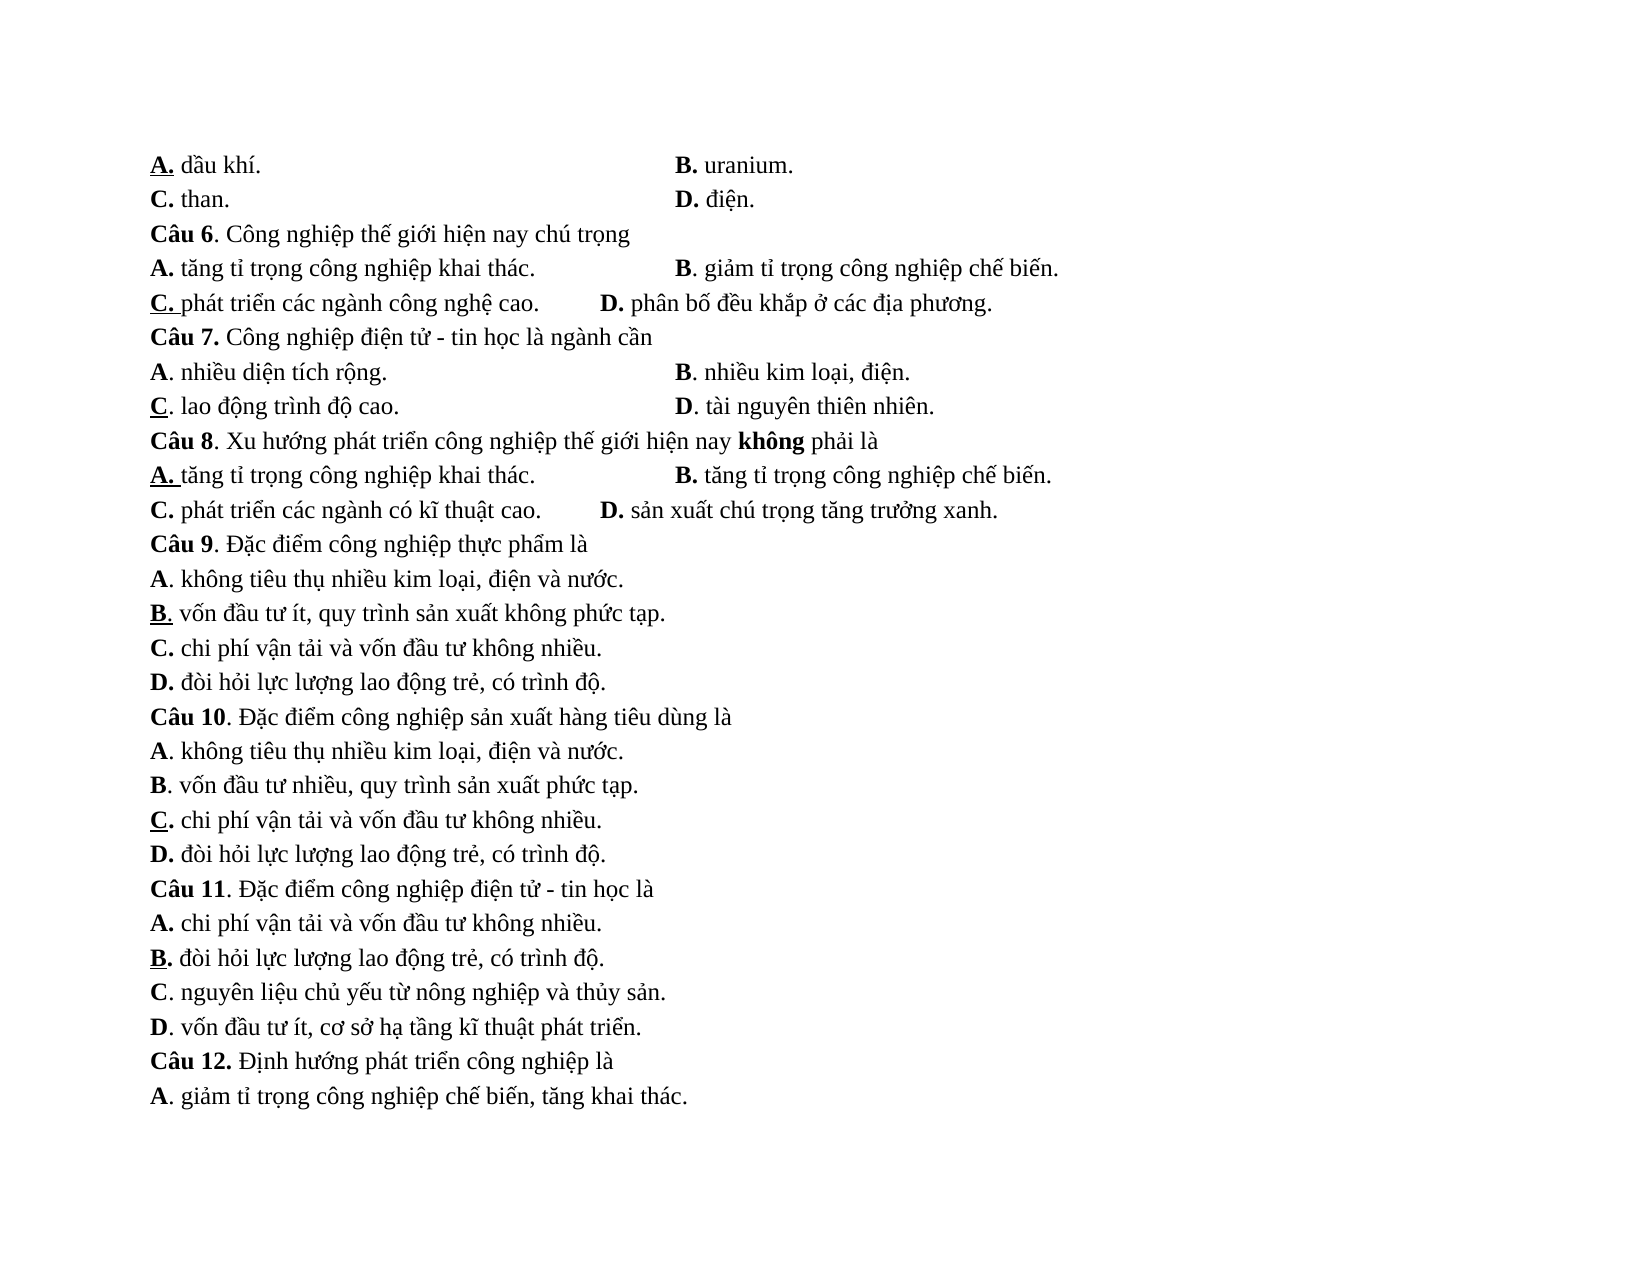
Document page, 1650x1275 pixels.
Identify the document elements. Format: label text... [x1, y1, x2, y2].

text C. chi phí vận tải và vốn đầu tư không nhiều. [150, 805, 1500, 834]
text A. nhiều diện tích rộng. B. nhiều kim loại, điện. [150, 357, 1500, 386]
text B. vốn đầu tư nhiều, quy trình sản xuất phức tạp. [150, 771, 1500, 799]
text A. không tiêu thụ nhiều kim loại, điện và nước. [150, 564, 1500, 592]
text C. than. D. điện. [150, 184, 1500, 213]
text Câu 10. Đặc điểm công nghiệp sản xuất hàng tiêu dùng là [150, 702, 1500, 730]
text C. chi phí vận tải và vốn đầu tư không nhiều. [150, 633, 1500, 661]
text D. đòi hỏi lực lượng lao động trẻ, có trình độ. [150, 667, 1500, 696]
text D. vốn đầu tư ít, cơ sở hạ tầng kĩ thuật phát triển. [150, 1012, 1500, 1041]
text C. nguyên liệu chủ yếu từ nông nghiệp và thủy sản. [150, 977, 1500, 1006]
text A. dầu khí. B. uranium. [150, 150, 1500, 179]
text Câu 8. Xu hướng phát triển công nghiệp thế giới hiện nay không phải là [150, 426, 1500, 454]
text C. phát triển các ngành công nghệ cao. D. phân bố đều khắp ở các địa phương. [150, 288, 1500, 317]
text A. tăng tỉ trọng công nghiệp khai thác. B. tăng tỉ trọng công nghiệp chế biến. [150, 460, 1500, 489]
text A. không tiêu thụ nhiều kim loại, điện và nước. [150, 736, 1500, 765]
text D. đòi hỏi lực lượng lao động trẻ, có trình độ. [150, 839, 1500, 868]
text B. vốn đầu tư ít, quy trình sản xuất không phức tạp. [150, 598, 1500, 627]
text Câu 7. Công nghiệp điện tử - tin học là ngành cần [150, 322, 1500, 351]
text B. đòi hỏi lực lượng lao động trẻ, có trình độ. [150, 943, 1500, 972]
text A. giảm tỉ trọng công nghiệp chế biến, tăng khai thác. [150, 1081, 1500, 1110]
text A. tăng tỉ trọng công nghiệp khai thác. B. giảm tỉ trọng công nghiệp chế biến. [150, 253, 1500, 282]
text C. lao động trình độ cao. D. tài nguyên thiên nhiên. [150, 391, 1500, 420]
text C. phát triển các ngành có kĩ thuật cao. D. sản xuất chú trọng tăng trưởng xanh. [150, 495, 1500, 523]
text Câu 11. Đặc điểm công nghiệp điện tử - tin học là [150, 874, 1500, 903]
text Câu 9. Đặc điểm công nghiệp thực phẩm là [150, 529, 1500, 558]
text Câu 12. Định hướng phát triển công nghiệp là [150, 1046, 1500, 1075]
text Câu 6. Công nghiệp thế giới hiện nay chú trọng [150, 219, 1500, 248]
text A. chi phí vận tải và vốn đầu tư không nhiều. [150, 908, 1500, 937]
